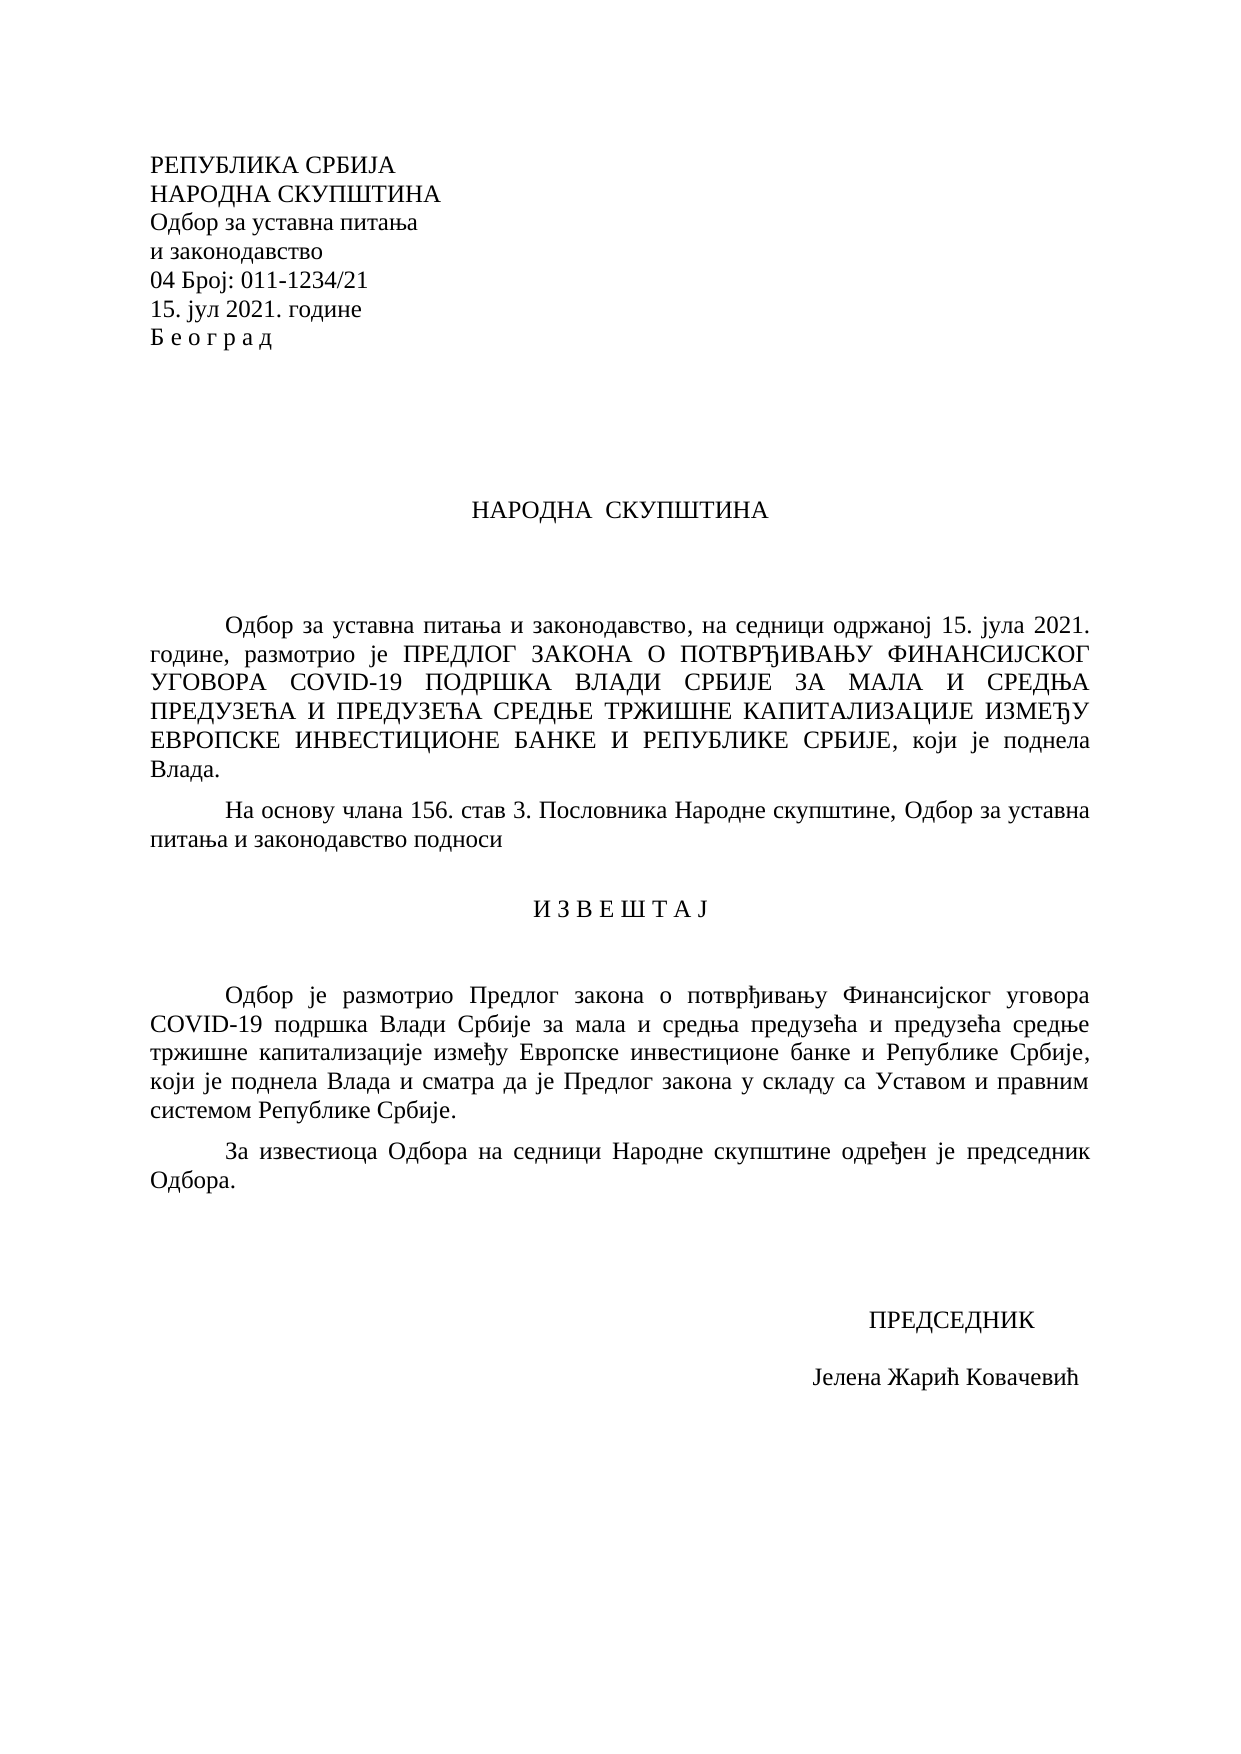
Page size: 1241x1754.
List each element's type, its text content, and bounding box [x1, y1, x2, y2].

text ПРЕДСЕДНИК [150, 1305, 1090, 1334]
text На основу члана 156. став 3. Пословника Народне скупштине, Одбор за уставна питања и законодавство подноси [150, 795, 1090, 852]
text НАРОДНА СКУПШТИНА [150, 495, 1090, 524]
text РЕПУБЛИКА СРБИЈА [150, 150, 1090, 179]
text 04 Број: 011-1234/21 [150, 265, 1090, 294]
text 15. јул 2021. године [150, 294, 1090, 322]
text Одбор је размотрио Предлог закона о потврђивању Финансијског уговора COVID-19 подршка Влади Србије за мала и средња предузећа и предузећа средње тржишне капитализације између Европске инвестиционе банке и Републике Србије, који је поднела Влада и сматра да је Предлог закона у складу са Уставом и правним системом Републике Србије. [150, 980, 1090, 1124]
text Б е о г р а д [150, 322, 1090, 351]
text И З В Е Ш Т А Ј [150, 894, 1090, 922]
text Одбор за уставна питања и законодавство, на седници одржаној 15. јула 2021. године, размотрио је ПРЕДЛОГ ЗАКОНА О ПОТВРЂИВАЊУ ФИНАНСИЈСКОГ УГОВОРА COVID-19 ПОДРШКА ВЛАДИ СРБИЈЕ ЗА МАЛА И СРЕДЊА ПРЕДУЗЕЋА И ПРЕДУЗЕЋА СРЕДЊЕ ТРЖИШНЕ КАПИТАЛИЗАЦИЈЕ ИЗМЕЂУ ЕВРОПСКЕ ИНВЕСТИЦИОНЕ БАНКЕ И РЕПУБЛИКЕ СРБИЈЕ, који је поднела Влада. [150, 725, 1090, 782]
text Јелена Жарић Ковачевић [150, 1362, 1090, 1391]
text Одбор за уставна питања [150, 207, 1090, 236]
text Одбор за уставна питања и законодавство, на седници одржаној 15. јула 2021. године, размотрио је ПРЕДЛОГ ЗАКОНА О ПОТВРЂИВАЊУ ФИНАНСИЈСКОГ УГОВОРА COVID-19 ПОДРШКА ВЛАДИ СРБИЈЕ ЗА МАЛА И СРЕДЊА ПРЕДУЗЕЋА И ПРЕДУЗЕЋА СРЕДЊЕ ТРЖИШНЕ КАПИТАЛИЗАЦИЈЕ ИЗМЕЂУ ЕВРОПСКЕ ИНВЕСТИЦИОНЕ БАНКЕ И РЕПУБЛИКЕ СРБИЈЕ, који је поднела Влада. [150, 610, 1090, 668]
text и законодавство [150, 236, 1090, 265]
text НАРОДНА СКУПШТИНА [150, 179, 1090, 207]
text За известиоца Одбора на седници Народне скупштине одређен је председник Одбора. [150, 1136, 1090, 1194]
